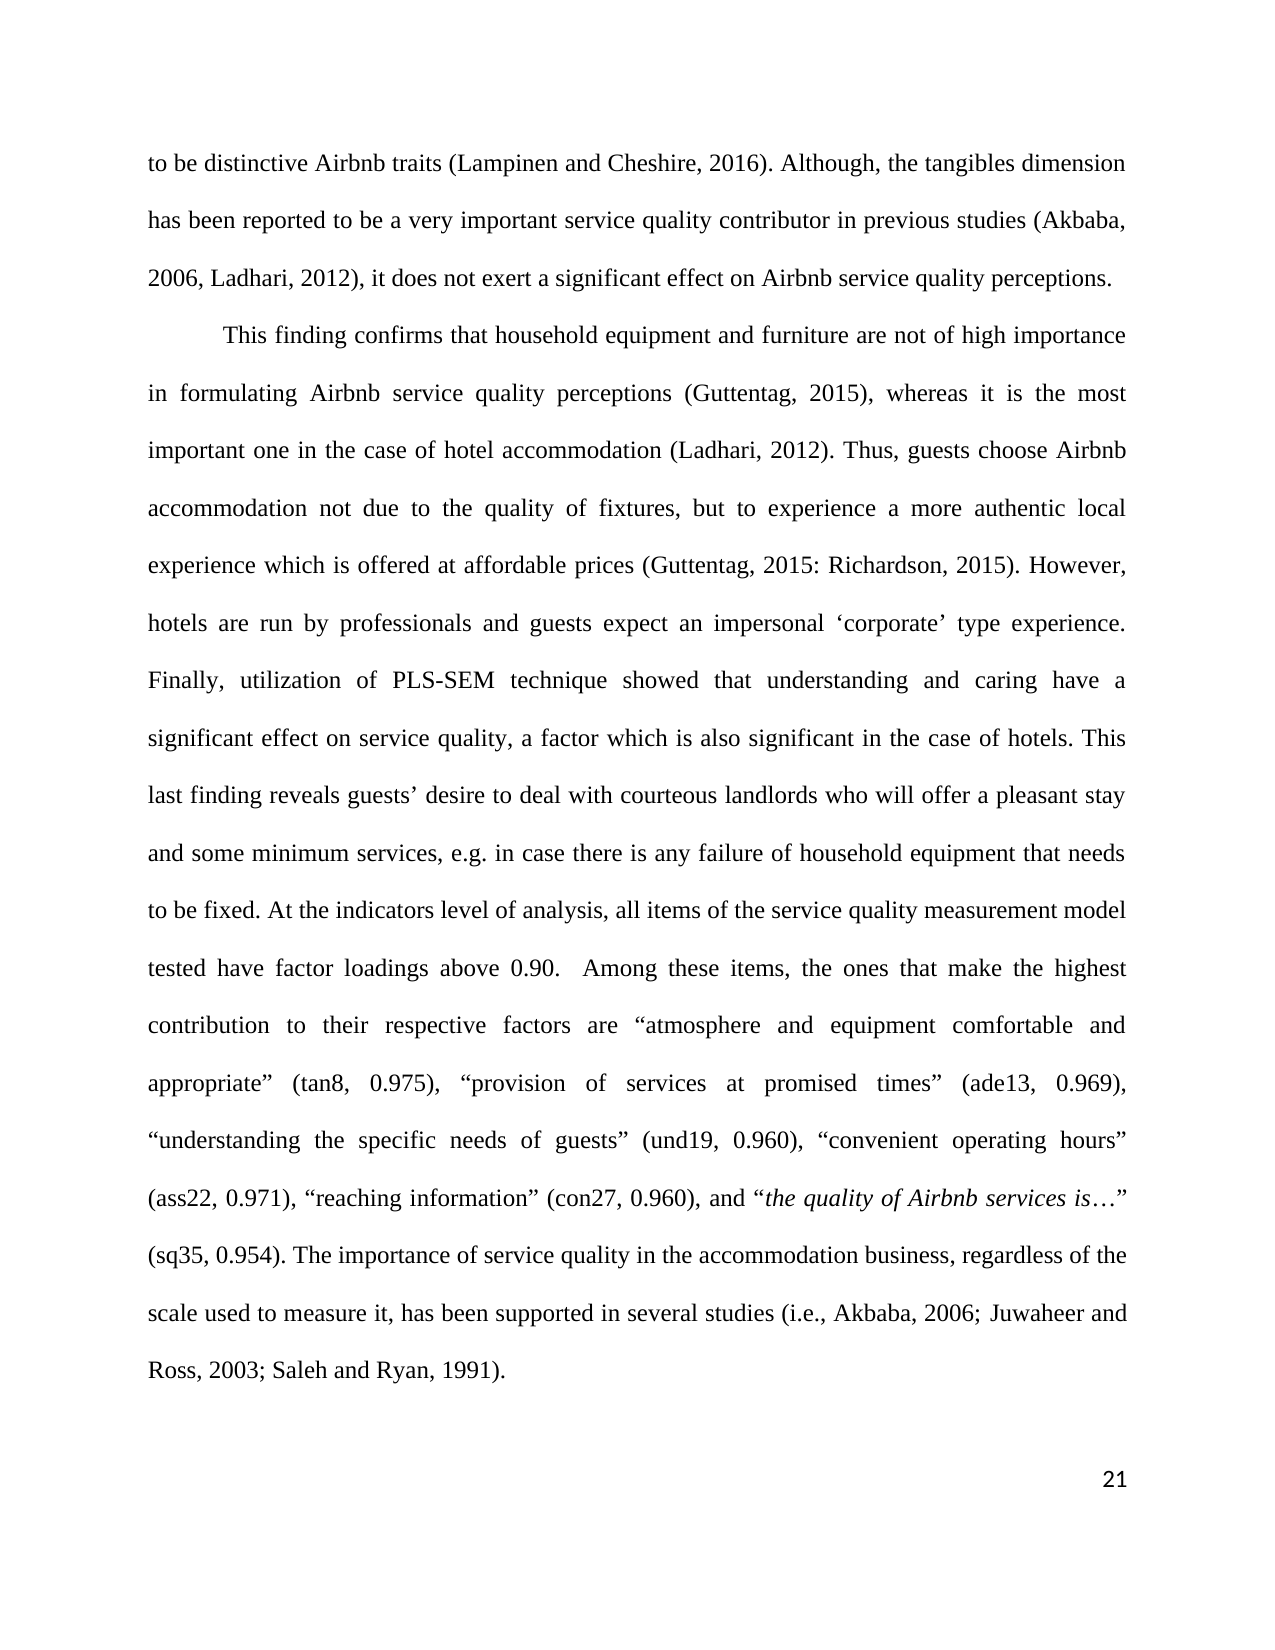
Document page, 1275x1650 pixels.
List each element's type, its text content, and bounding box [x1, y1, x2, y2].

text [148, 148, 1127, 291]
text This finding confirms that household equipment and furniture are not of high importance in formulating Airbnb service quality perceptions (Guttentag, 2015), whereas it is the most important one in the case of hotel accommodation (Ladhari, 2012). Thus, guests choose Airbnb accommodation not due to the quality of fixtures, but to experience a more authentic local experience which is offered at affordable prices (Guttentag, 2015: Richardson, 2015). However, hotels are run by professionals and guests expect an impersonal ‘corporate’ type experience. Finally, utilization of PLS-SEM technique showed that understanding and caring have a significant effect on service quality, a factor which is also significant in the case of hotels. This last finding reveals guests’ desire to deal with courteous landlords who will offer a pleasant stay and some minimum services, e.g. in case there is any failure of household equipment that needs to be fixed. At the indicators level of analysis, all items of the service quality measurement model tested have factor loadings above 0.90. Among these items, the ones that make the highest contribution to their respective factors are “atmosphere and equipment comfortable and appropriate” (tan8, 0.975), “provision of services at promised times” (ade13, 0.969), “understanding the specific needs of guests” (und19, 0.960), “convenient operating hours” (ass22, 0.971), “reaching information” (con27, 0.960), and “the quality of Airbnb services is…” (sq35, 0.954). The importance of service quality in the accommodation business, regardless of the scale used to measure it, has been supported in several studies (i.e., Akbaba, 2006; Juwaheer and Ross, 2003; Saleh and Ryan, 1991). [148, 320, 1127, 1384]
